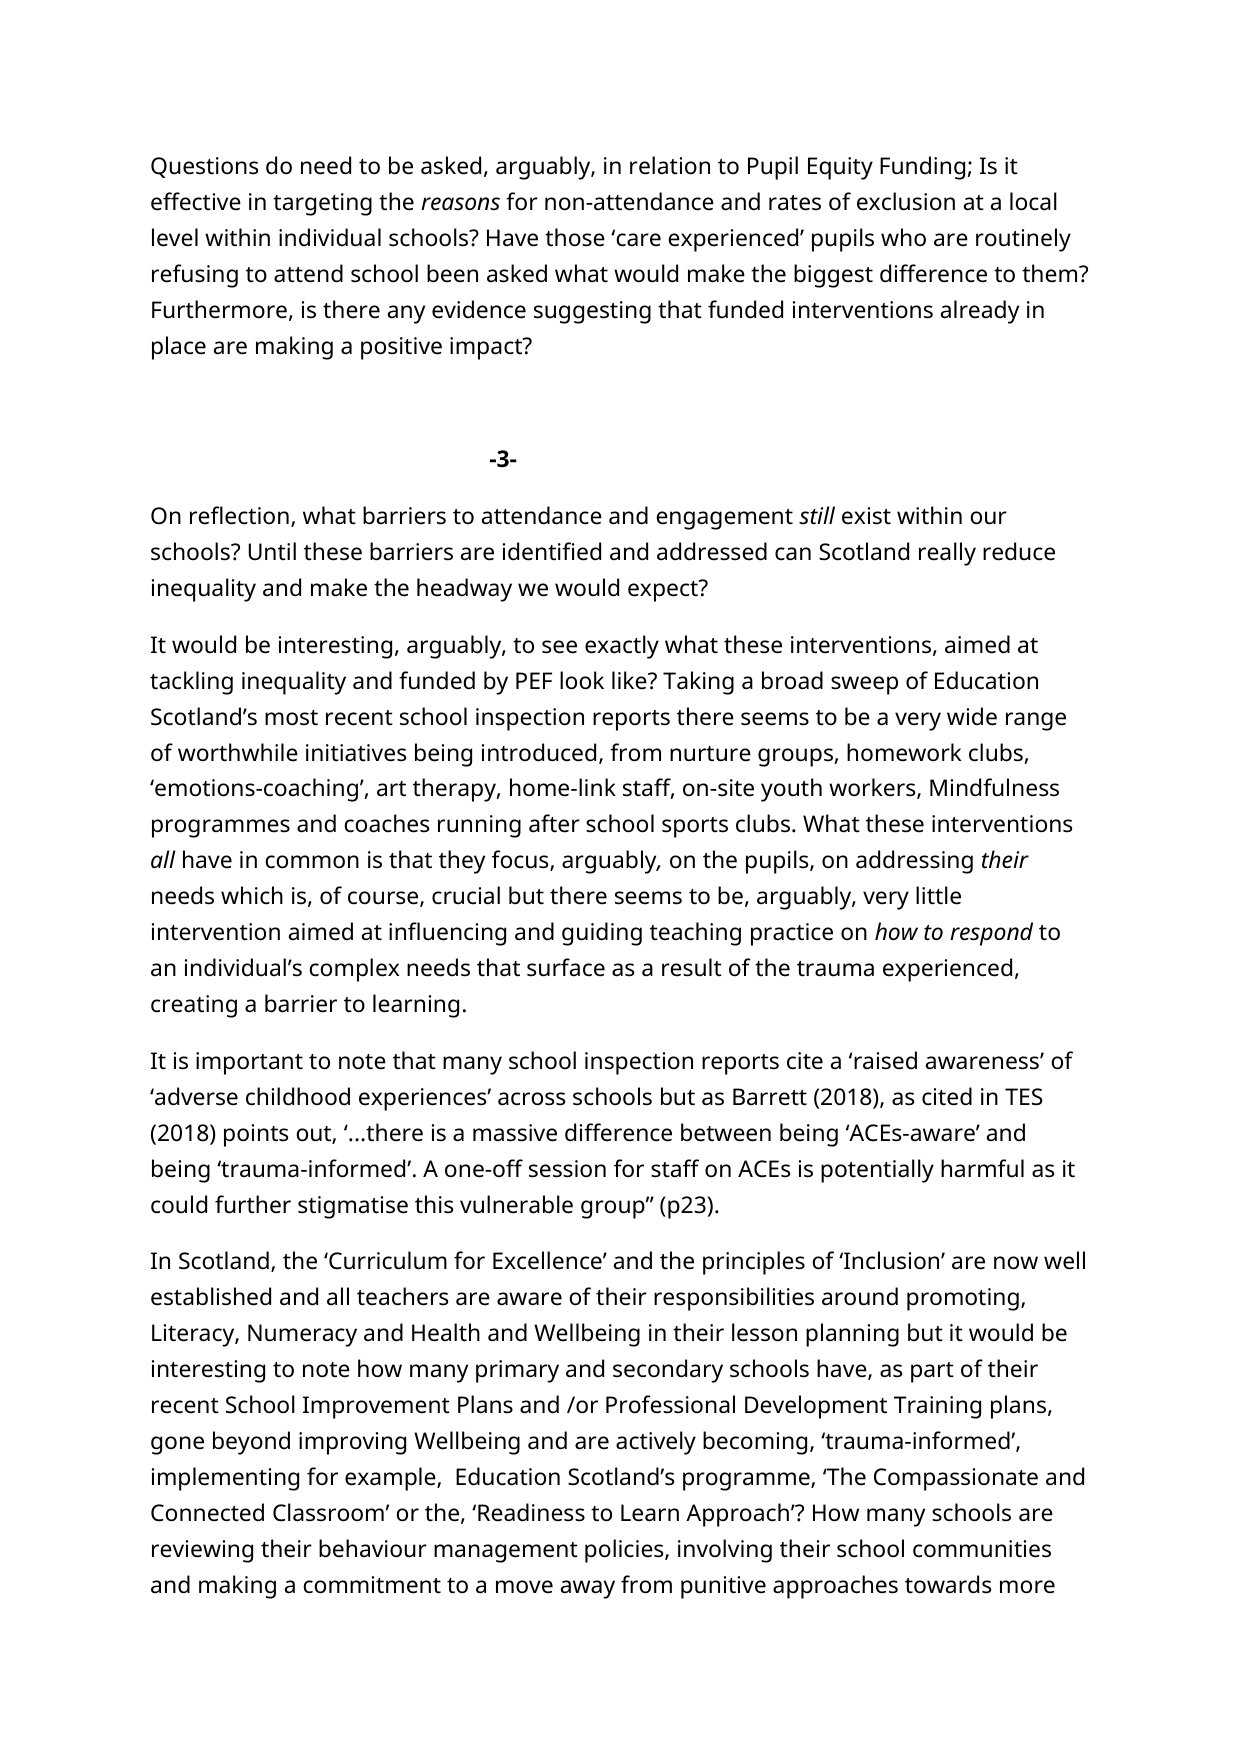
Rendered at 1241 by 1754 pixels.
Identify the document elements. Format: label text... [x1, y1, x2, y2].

text It is important to note that many school inspection reports cite a ‘raised awareness’ of ‘adverse childhood experiences’ across schools but as Barrett (2018), as cited in TES (2018) points out, ‘...there is a massive difference between being ‘ACEs-aware’ and being ‘trauma-informed’. A one-off session for staff on ACEs is potentially harmful as it could further stigmatise this vulnerable group’’ (p23). [150, 1045, 1090, 1220]
text Questions do need to be asked, arguably, in relation to Pupil Equity Funding; Is it effective in targeting the reasons for non-attendance and rates of exclusion at a local level within individual schools? Have those ‘care experienced’ pupils who are routinely refusing to attend school been asked what would make the biggest difference to them? Furthermore, is there any evidence suggesting that funded interventions already in place are making a positive impact? [150, 150, 1090, 361]
text -3- [150, 443, 1090, 474]
text It would be interesting, arguably, to see exactly what these interventions, aimed at tackling inequality and funded by PEF look like? Taking a broad sweep of Education Scotland’s most recent school inspection reports there seems to be a very wide range of worthwhile initiatives being introduced, from nurture groups, homework clubs, ‘emotions-coaching’, art therapy, home-link staff, on-site youth workers, Mindfulness programmes and coaches running after school sports clubs. What these interventions all have in common is that they focus, arguably, on the pupils, on addressing their needs which is, of course, crucial but there seems to be, arguably, very little intervention aimed at influencing and guiding teaching practice on how to respond to an individual’s complex needs that surface as a result of the trauma experienced, creating a barrier to learning. [150, 629, 1090, 1019]
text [150, 1245, 1090, 1600]
text On reflection, what barriers to attendance and engagement still exist within our schools? Until these barriers are identified and addressed can Scotland really reduce inequality and make the headway we would expect? [150, 500, 1090, 603]
